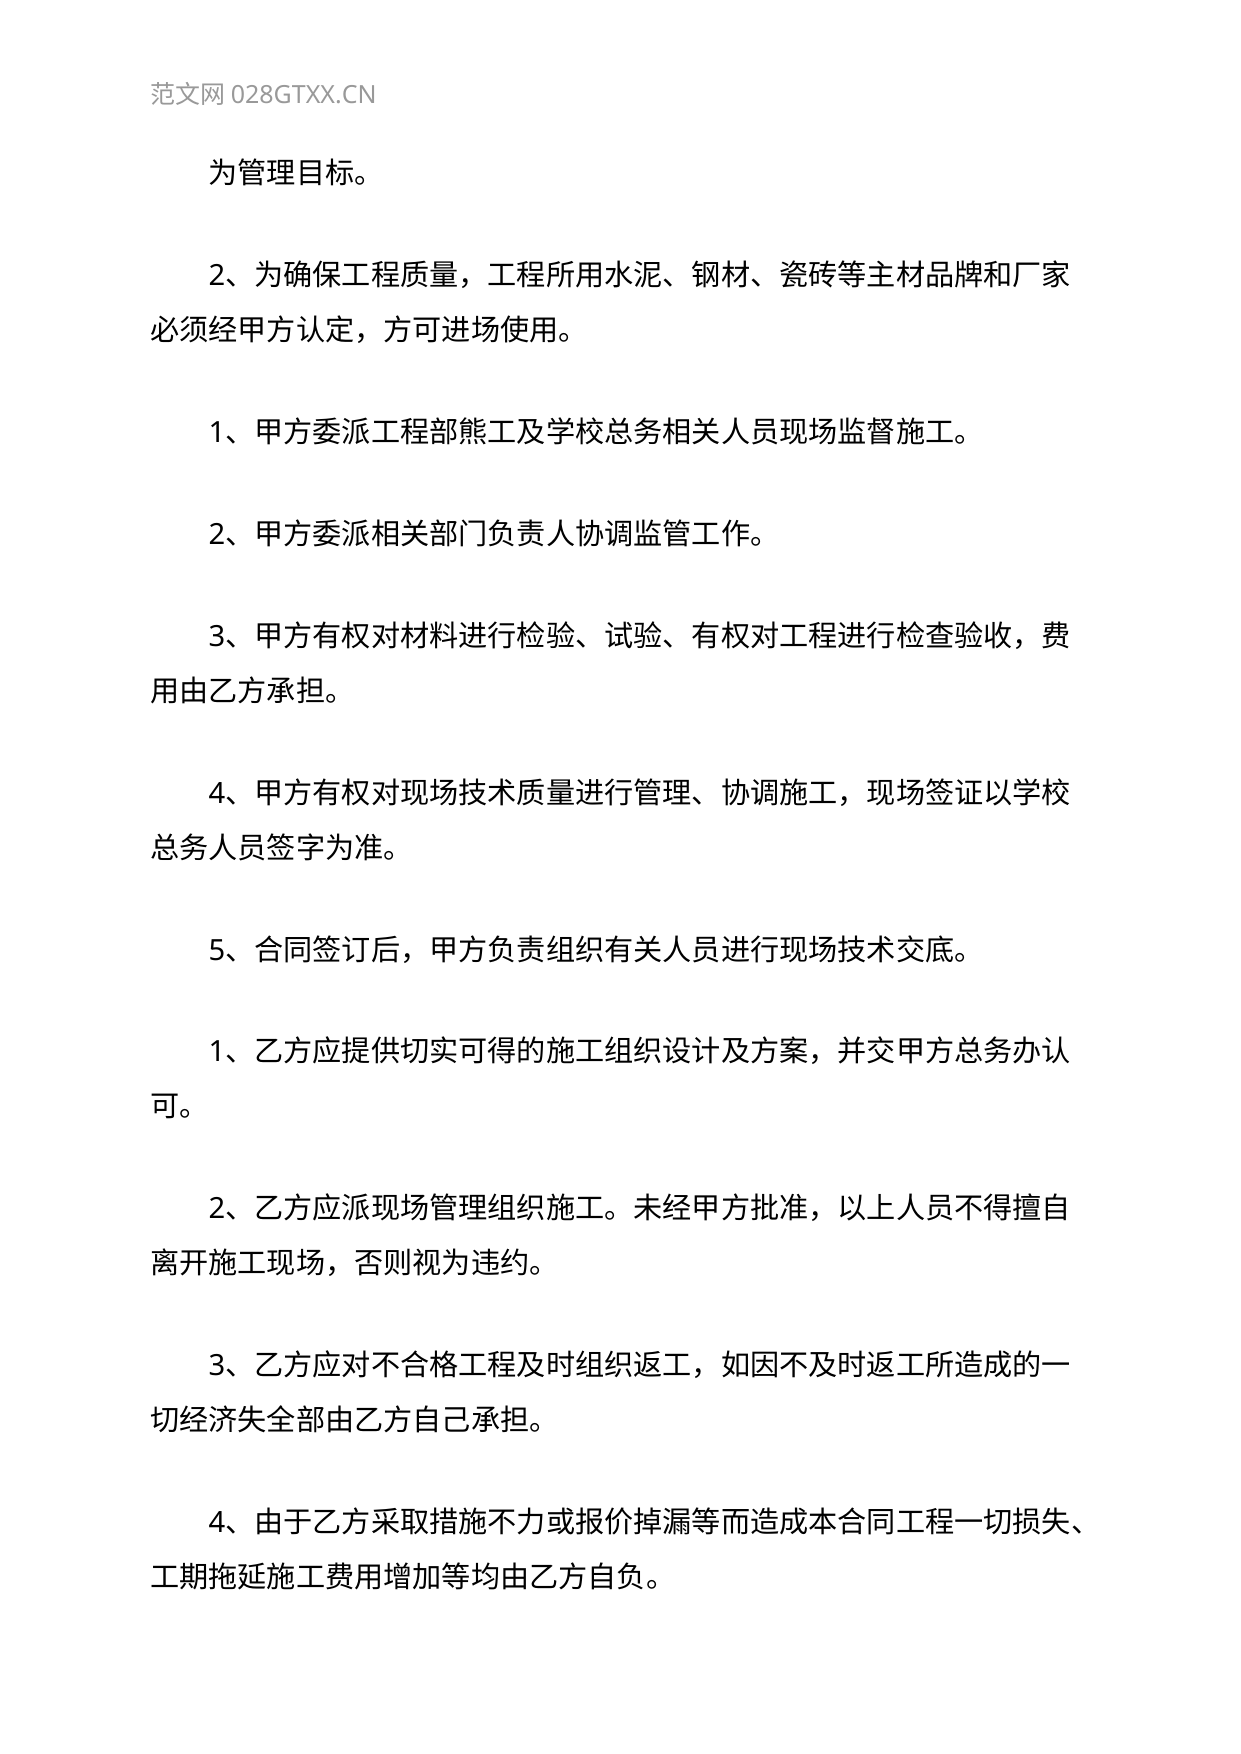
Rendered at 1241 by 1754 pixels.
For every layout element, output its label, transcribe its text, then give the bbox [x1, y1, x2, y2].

text 2、为确保工程质量，工程所用水泥、钢材、瓷砖等主材品牌和厂家必须经甲方认定，方可进场使用。 [150, 252, 1090, 349]
text 为管理目标。 [150, 150, 1090, 192]
text 5、合同签订后，甲方负责组织有关人员进行现场技术交底。 [150, 926, 1090, 968]
text 3、乙方应对不合格工程及时组织返工，如因不及时返工所造成的一切经济失全部由乙方自己承担。 [150, 1342, 1090, 1439]
text 4、甲方有权对现场技术质量进行管理、协调施工，现场签证以学校总务人员签字为准。 [150, 769, 1090, 867]
text 1、甲方委派工程部熊工及学校总务相关人员现场监督施工。 [150, 408, 1090, 451]
text 1、乙方应提供切实可得的施工组织设计及方案，并交甲方总务办认可。 [150, 1028, 1090, 1125]
text 4、由于乙方采取措施不力或报价掉漏等而造成本合同工程一切损失、工期拖延施工费用增加等均由乙方自负。 [150, 1498, 1090, 1596]
text 3、甲方有权对材料进行检验、试验、有权对工程进行检查验收，费用由乙方承担。 [150, 612, 1090, 710]
text 2、甲方委派相关部门负责人协调监管工作。 [150, 511, 1090, 553]
text 2、乙方应派现场管理组织施工。未经甲方批准，以上人员不得擅自离开施工现场，否则视为违约。 [150, 1185, 1090, 1282]
